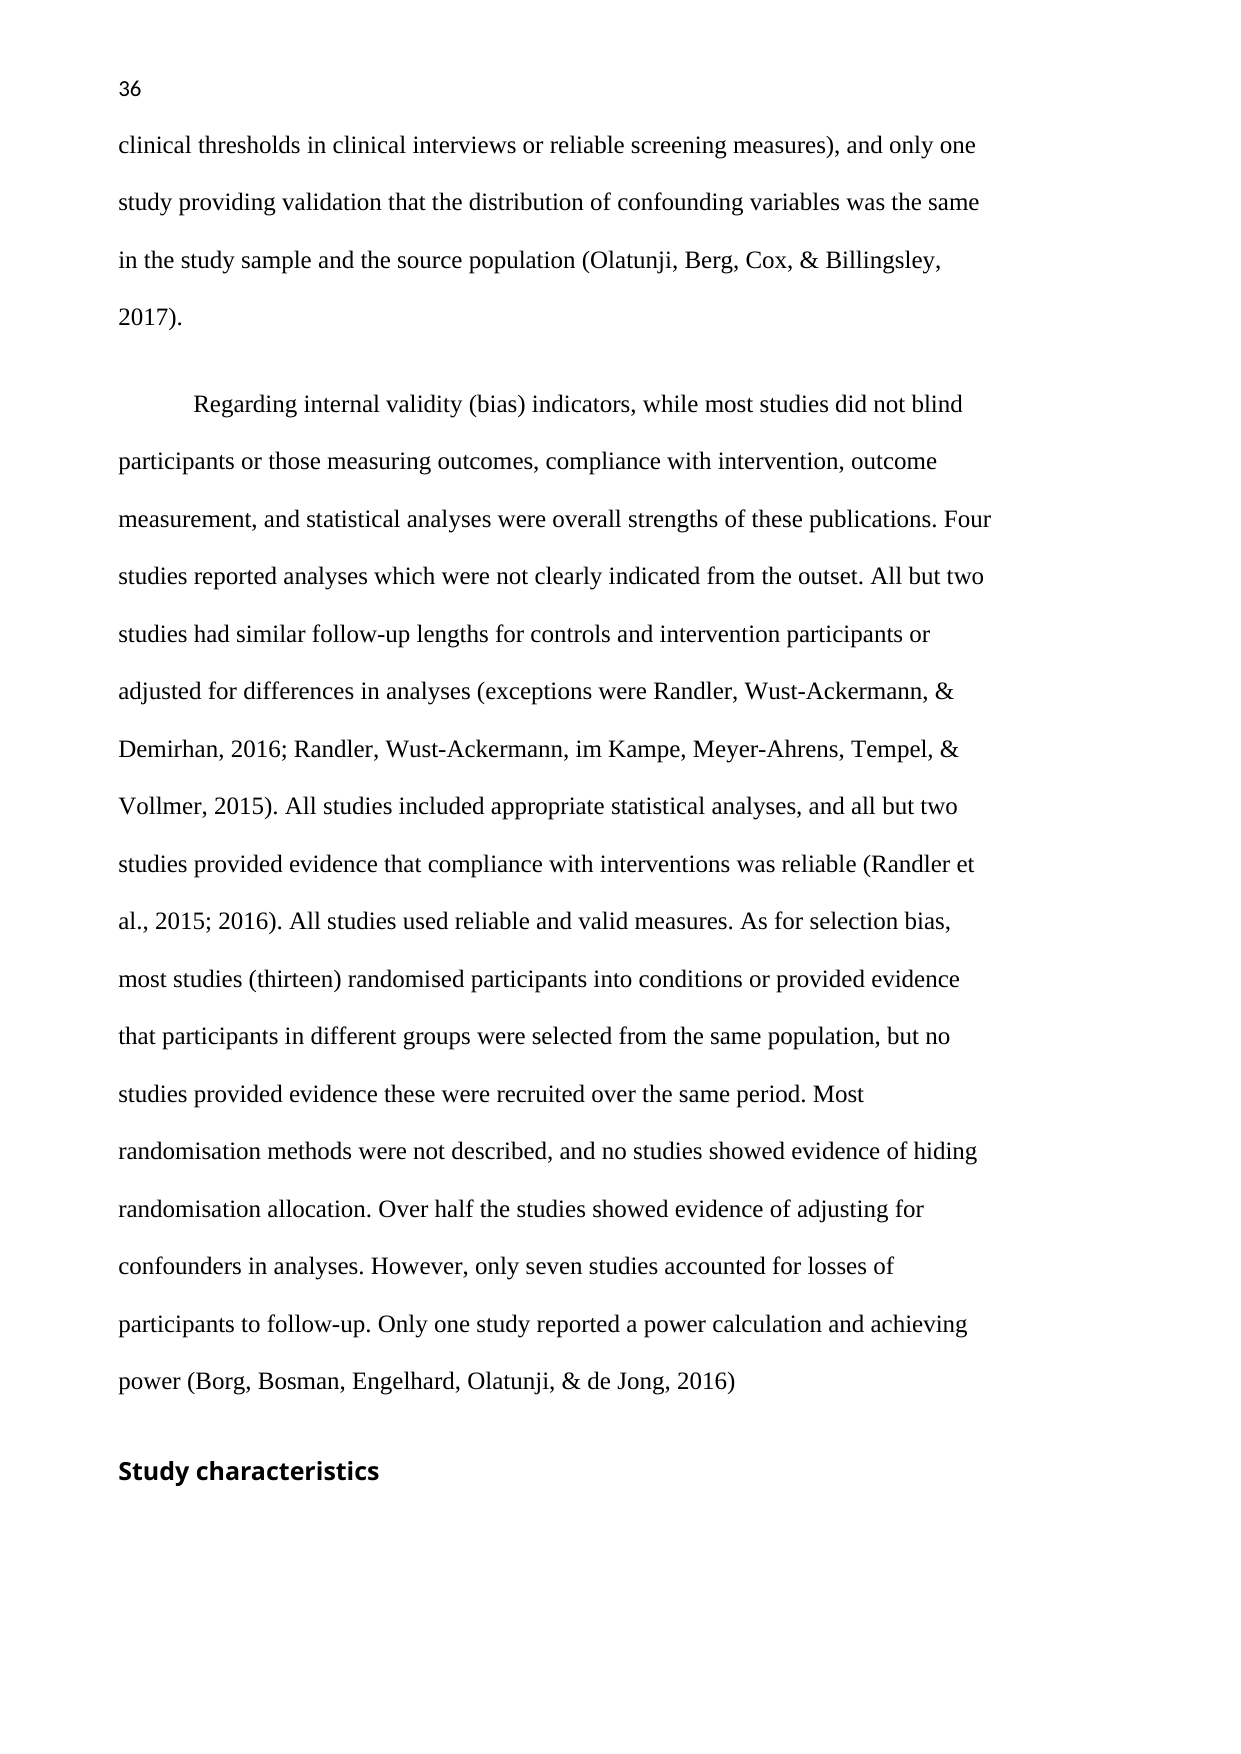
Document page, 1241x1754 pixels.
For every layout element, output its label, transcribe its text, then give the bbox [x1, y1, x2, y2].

text Regarding internal validity (bias) indicators, while most studies did not blind participants or those measuring outcomes, compliance with intervention, outcome measurement, and statistical analyses were overall strengths of these publications. Four studies reported analyses which were not clearly indicated from the outset. All but two studies had similar follow-up lengths for controls and intervention participants or adjusted for differences in analyses (exceptions were Randler, Wust-Ackermann, & Demirhan, 2016; Randler, Wust-Ackermann, im Kampe, Meyer-Ahrens, Tempel, & Vollmer, 2015). All studies included appropriate statistical analyses, and all but two studies provided evidence that compliance with interventions was reliable (Randler et al., 2015; 2016). All studies used reliable and valid measures. As for selection bias, most studies (thirteen) randomised participants into conditions or provided evidence that participants in different groups were selected from the same population, but no studies provided evidence these were recruited over the same period. Most randomisation methods were not described, and no studies showed evidence of hiding randomisation allocation. Over half the studies showed evidence of adjusting for confounders in analyses. However, only seven studies accounted for losses of participants to follow-up. Only one study reported a power calculation and achieving power (Borg, Bosman, Engelhard, Olatunji, & de Jong, 2016) [118, 389, 1004, 1395]
subtitle Study characteristics [118, 1453, 1004, 1487]
